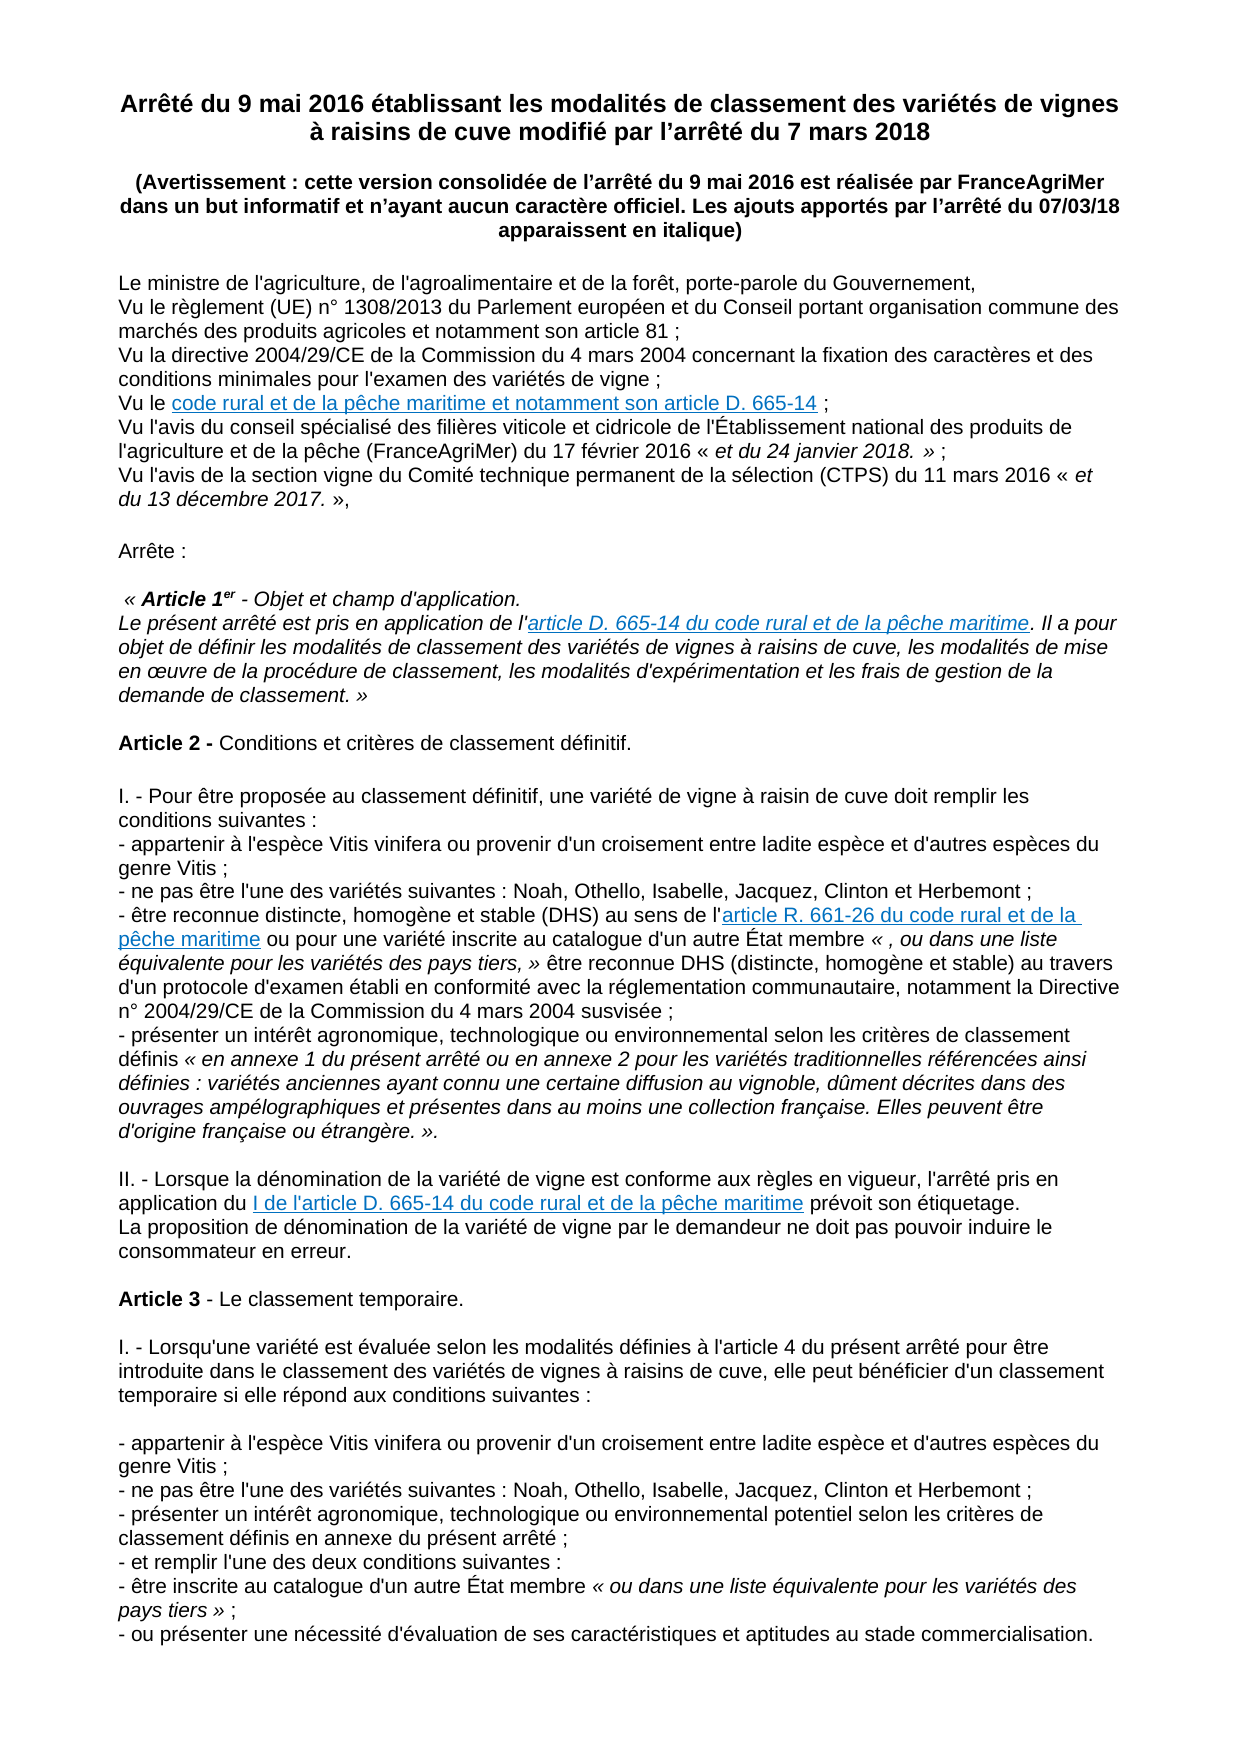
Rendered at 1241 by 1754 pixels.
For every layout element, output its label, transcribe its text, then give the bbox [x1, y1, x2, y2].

text I. - Lorsqu'une variété est évaluée selon les modalités définies à l'article 4 du présent arrêté pour être introduite dans le classement des variétés de vignes à raisins de cuve, elle peut bénéficier d'un classement temporaire si elle répond aux conditions suivantes : [118, 1334, 1122, 1406]
text - appartenir à l'espèce Vitis vinifera ou provenir d'un croisement entre ladite espèce et d'autres espèces du genre Vitis ; - ne pas être l'une des variétés suivantes : Noah, Othello, Isabelle, Jacquez, Clinton et Herbemont ; - présenter un intérêt agronomique, technologique ou environnemental potentiel selon les critères de classement définis en annexe du présent arrêté ; - et remplir l'une des deux conditions suivantes : - être inscrite au catalogue d'un autre État membre « ou dans une liste équivalente pour les variétés des pays tiers » ; - ou présenter une nécessité d'évaluation de ses caractéristiques et aptitudes au stade commercialisation. [118, 1406, 1122, 1646]
text Arrêté du 9 mai 2016 établissant les modalités de classement des variétés de vignes à raisins de cuve modifié par l’arrêté du 7 mars 2018 [118, 89, 1122, 146]
text Article 3 - Le classement temporaire. [118, 1287, 1122, 1311]
text Article 2 - Conditions et critères de classement définitif. [118, 707, 1122, 783]
text Arrête : [118, 539, 1122, 563]
text I. - Pour être proposée au classement définitif, une variété de vigne à raisin de cuve doit remplir les conditions suivantes : - appartenir à l'espèce Vitis vinifera ou provenir d'un croisement entre ladite espèce et d'autres espèces du genre Vitis ; - ne pas être l'une des variétés suivantes : Noah, Othello, Isabelle, Jacquez, Clinton et Herbemont ; - être reconnue distincte, homogène et stable (DHS) au sens de l'article R. 661-26 du code rural et de la pêche maritime ou pour une variété inscrite au catalogue d'un autre État membre « , ou dans une liste équivalente pour les variétés des pays tiers, » être reconnue DHS (distincte, homogène et stable) au travers d'un protocole d'examen établi en conformité avec la réglementation communautaire, notamment la Directive n° 2004/29/CE de la Commission du 4 mars 2004 susvisée ; - présenter un intérêt agronomique, technologique ou environnemental selon les critères de classement définis « en annexe 1 du présent arrêté ou en annexe 2 pour les variétés traditionnelles référencées ainsi définies : variétés anciennes ayant connu une certaine diffusion au vignoble, dûment décrites dans des ouvrages ampélographiques et présentes dans au moins une collection française. Elles peuvent être d'origine française ou étrangère. ». [118, 783, 1122, 1143]
text (Avertissement : cette version consolidée de l’arrêté du 9 mai 2016 est réalisée par FranceAgriMer dans un but informatif et n’ayant aucun caractère officiel. Les ajouts apportés par l’arrêté du 07/03/18 apparaissent en italique) [118, 170, 1122, 242]
text « Article 1er - Objet et champ d'application. Le présent arrêté est pris en application de l'article D. 665-14 du code rural et de la pêche maritime. Il a pour objet de définir les modalités de classement des variétés de vignes à raisins de cuve, les modalités de mise en œuvre de la procédure de classement, les modalités d'expérimentation et les frais de gestion de la demande de classement. » [118, 587, 1122, 707]
text Le ministre de l'agriculture, de l'agroalimentaire et de la forêt, porte-parole du Gouvernement, Vu le règlement (UE) n° 1308/2013 du Parlement européen et du Conseil portant organisation commune des marchés des produits agricoles et notamment son article 81 ; Vu la directive 2004/29/CE de la Commission du 4 mars 2004 concernant la fixation des caractères et des conditions minimales pour l'examen des variétés de vigne ; Vu le code rural et de la pêche maritime et notamment son article D. 665-14 ; Vu l'avis du conseil spécialisé des filières viticole et cidricole de l'Établissement national des produits de l'agriculture et de la pêche (FranceAgriMer) du 17 février 2016 « et du 24 janvier 2018. » ; Vu l'avis de la section vigne du Comité technique permanent de la sélection (CTPS) du 11 mars 2016 « et du 13 décembre 2017. », [118, 271, 1122, 539]
